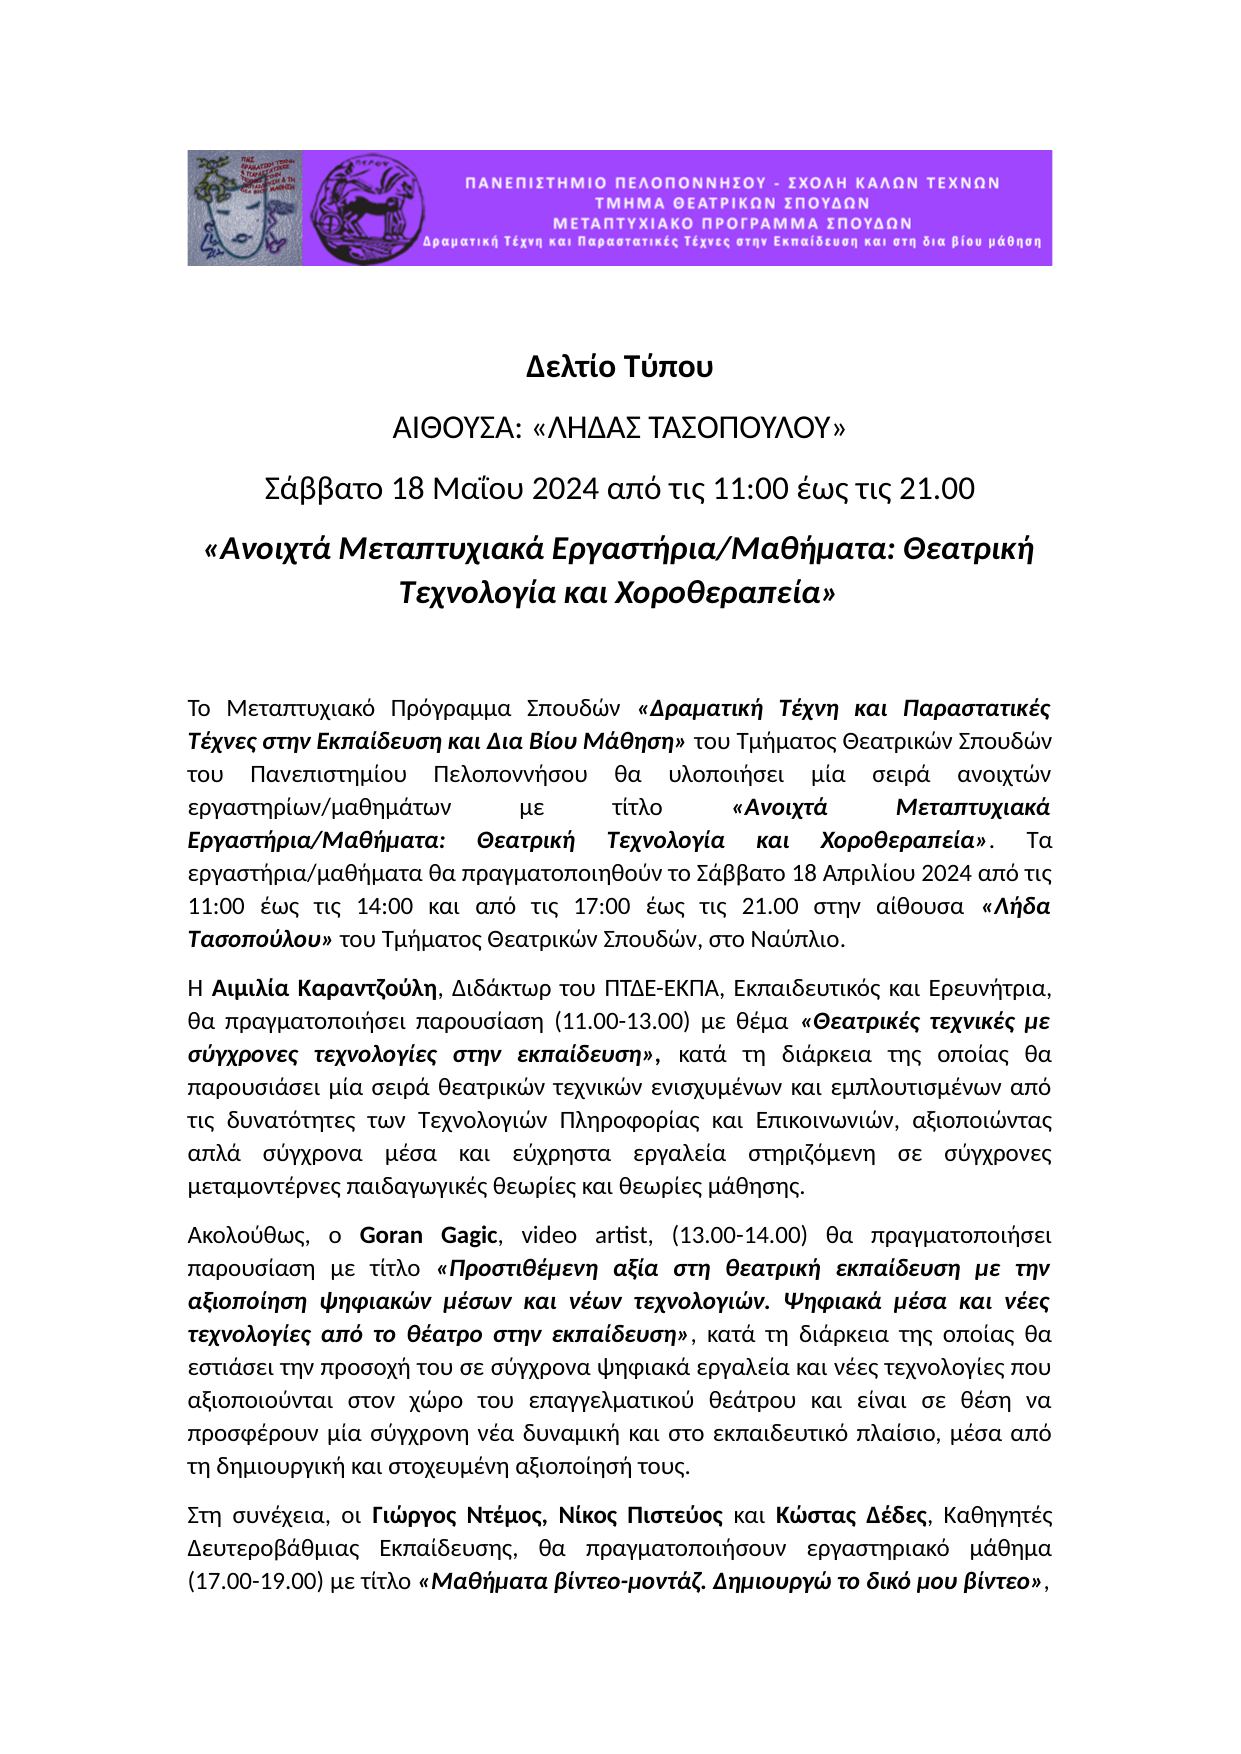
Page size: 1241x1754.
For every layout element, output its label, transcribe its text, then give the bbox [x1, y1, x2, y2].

text Δελτίο Τύπου [187, 346, 1053, 386]
text ΑΙΘΟΥΣΑ: «ΛΗΔΑΣ ΤΑΣΟΠΟΥΛΟΥ» [187, 406, 1053, 447]
picture [187, 150, 1053, 266]
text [187, 1500, 1053, 1596]
text Το Μεταπτυχιακό Πρόγραμμα Σπουδών «Δραματική Τέχνη και Παραστατικές Τέχνες στην Εκπαίδευση και Δια Βίου Μάθηση» του Τμήματος Θεατρικών Σπουδών του Πανεπιστημίου Πελοποννήσου θα υλοποιήσει μία σειρά ανοιχτών εργαστηρίων/μαθημάτων με τίτλο «Ανοιχτά Μεταπτυχιακά Εργαστήρια/Μαθήματα: Θεατρική Τεχνολογία και Χοροθεραπεία». Τα εργαστήρια/μαθήματα θα πραγματοποιηθούν το Σάββατο 18 Απριλίου 2024 από τις 11:00 έως τις 14:00 και από τις 17:00 έως τις 21.00 στην αίθουσα «Λήδα Τασοπούλου» του Τμήματος Θεατρικών Σπουδών, στο Ναύπλιο. [187, 693, 1053, 953]
text Ακολούθως, ο Goran Gagic, video artist, (13.00-14.00) θα πραγματοποιήσει παρουσίαση με τίτλο «Προστιθέμενη αξία στη θεατρική εκπαίδευση με την αξιοποίηση ψηφιακών μέσων και νέων τεχνολογιών. Ψηφιακά μέσα και νέες τεχνολογίες από το θέατρο στην εκπαίδευση», κατά τη διάρκεια της οποίας θα εστιάσει την προσοχή του σε σύγχρονα ψηφιακά εργαλεία και νέες τεχνολογίες που αξιοποιούνται στον χώρο του επαγγελματικού θεάτρου και είναι σε θέση να προσφέρουν μία σύγχρονη νέα δυναμική και στο εκπαιδευτικό πλαίσιο, μέσα από τη δημιουργική και στοχευμένη αξιοποίησή τους. [187, 1220, 1053, 1481]
text Σάββατο 18 Μαΐου 2024 από τις 11:00 έως τις 21.00 [187, 467, 1053, 507]
text Η Αιμιλία Καραντζούλη, Διδάκτωρ του ΠΤΔΕ-ΕΚΠΑ, Εκπαιδευτικός και Ερευνήτρια, θα πραγματοποιήσει παρουσίαση (11.00-13.00) με θέμα «Θεατρικές τεχνικές με σύγχρονες τεχνολογίες στην εκπαίδευση», κατά τη διάρκεια της οποίας θα παρουσιάσει μία σειρά θεατρικών τεχνικών ενισχυμένων και εμπλουτισμένων από τις δυνατότητες των Τεχνολογιών Πληροφορίας και Επικοινωνιών, αξιοποιώντας απλά σύγχρονα μέσα και εύχρηστα εργαλεία στηριζόμενη σε σύγχρονες μεταμοντέρνες παιδαγωγικές θεωρίες και θεωρίες μάθησης. [187, 973, 1053, 1201]
text «Ανοιχτά Μεταπτυχιακά Εργαστήρια/Μαθήματα: Θεατρική Τεχνολογία και Χοροθεραπεία» [187, 527, 1053, 612]
